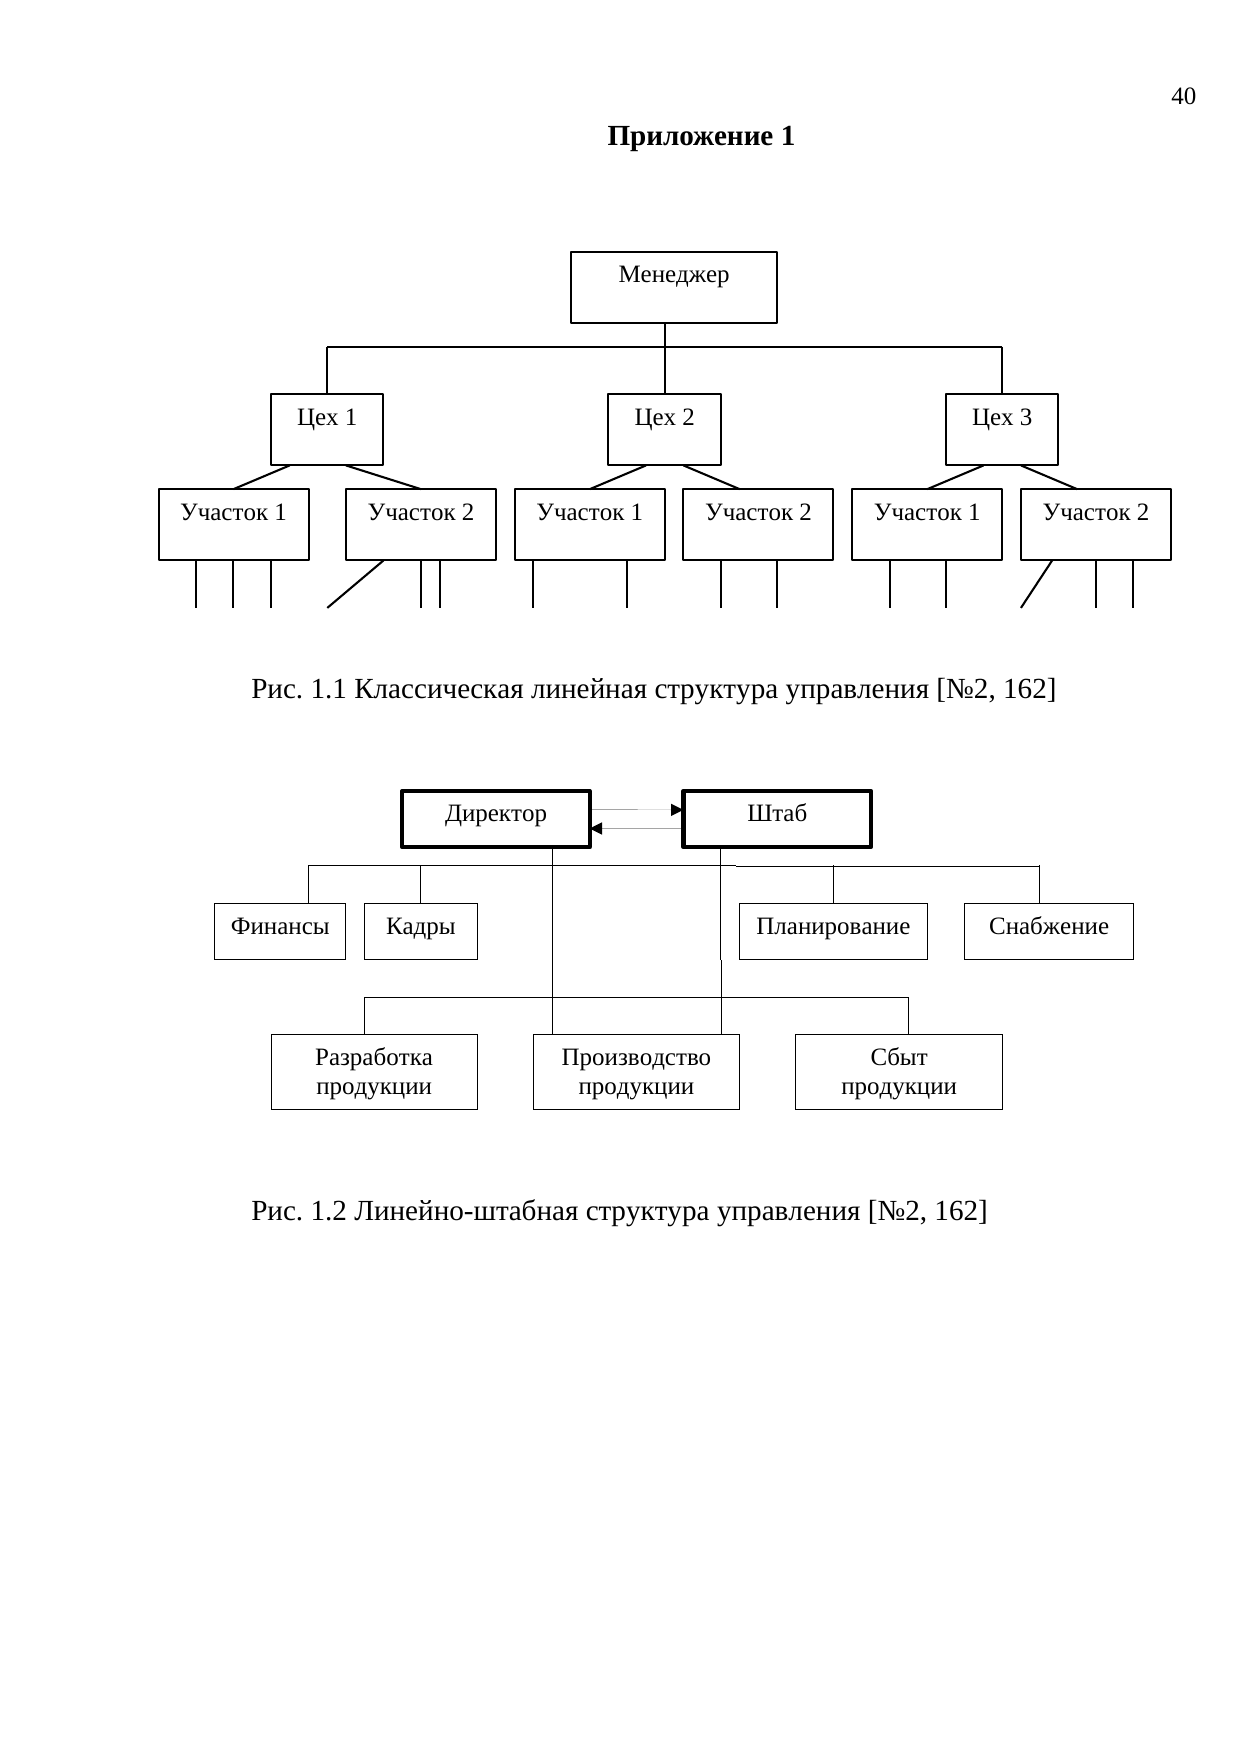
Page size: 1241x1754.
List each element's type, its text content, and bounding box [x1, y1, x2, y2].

subtitle Приложение 1 [177, 118, 1152, 152]
text Рис. 1.1 Классическая линейная структура управления [№2, 162] [177, 672, 1152, 705]
text Рис. 1.2 Линейно-штабная структура управления [№2, 162] [177, 1193, 1152, 1227]
